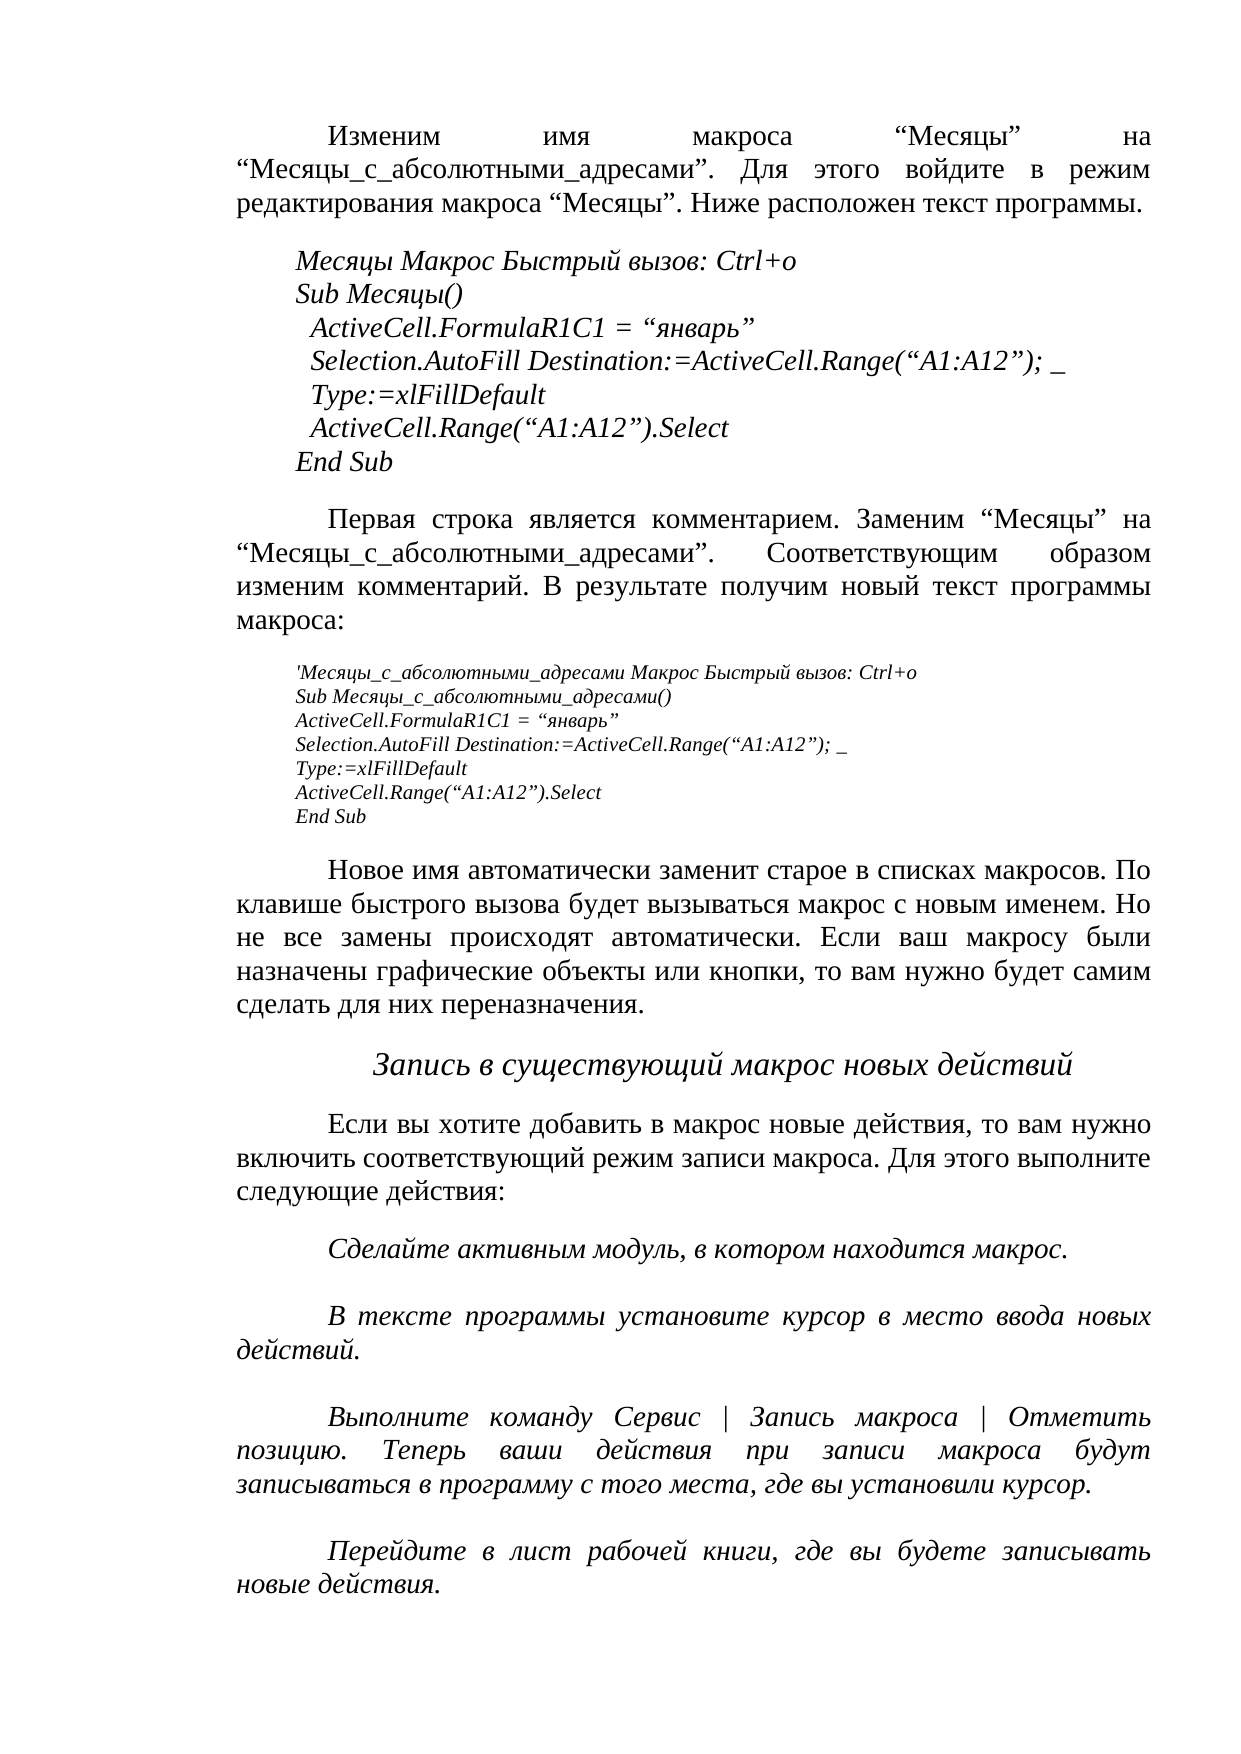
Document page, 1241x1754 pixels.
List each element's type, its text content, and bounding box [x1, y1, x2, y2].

text 'Месяцы_с_абсолютными_адресами Макрос Быстрый вызов: Ctrl+o [236, 660, 1152, 684]
text End Sub [236, 444, 1152, 478]
text Type:=xlFillDefault [236, 377, 1152, 411]
subtitle Месяцы Макрос Быстрый вызов: Ctrl+o [236, 243, 1152, 276]
text Сделайте активным модуль, в котором находится макрос. [236, 1231, 1152, 1265]
text Selection.AutoFill Destination:=ActiveCell.Range(“A1:A12”); _ [236, 343, 1152, 377]
text End Sub [236, 804, 1152, 828]
subtitle Запись в существующий макрос новых действий [236, 1044, 1152, 1083]
text Selection.AutoFill Destination:=ActiveCell.Range(“A1:A12”); _ [236, 732, 1152, 756]
text Первая строка является комментарием. Заменим “Месяцы” на “Месяцы_с_абсолютными_адресами”. Соответствующим образом изменим комментарий. В результате получим новый текст программы макроса: [236, 502, 1152, 636]
text Type:=xlFillDefault [236, 756, 1152, 780]
text Sub Месяцы() [236, 276, 1152, 310]
text Изменим имя макроса “Месяцы” на “Месяцы_с_абсолютными_адресами”. Для этого войдите в режим редактирования макроса “Месяцы”. Ниже расположен текст программы. [236, 118, 1152, 219]
text ActiveCell.Range(“A1:A12”).Select [236, 411, 1152, 444]
text Перейдите в лист рабочей книги, где вы будете записывать новые действия. [236, 1533, 1152, 1600]
text В тексте программы установите курсор в место ввода новых действий. [236, 1298, 1152, 1366]
text Новое имя автоматически заменит старое в списках макросов. По клавише быстрого вызова будет вызываться макрос с новым именем. Но не все замены происходят автоматически. Если ваш макросу были назначены графические объекты или кнопки, то вам нужно будет самим сделать для них переназначения. [236, 852, 1152, 1020]
text Sub Месяцы_с_абсолютными_адресами() [236, 684, 1152, 708]
text ActiveCell.FormulaR1C1 = “январь” [236, 708, 1152, 732]
text ActiveCell.Range(“A1:A12”).Select [236, 780, 1152, 804]
text Если вы хотите добавить в макрос новые действия, то вам нужно включить соответствующий режим записи макроса. Для этого выполните следующие действия: [236, 1107, 1152, 1207]
text ActiveCell.FormulaR1C1 = “январь” [236, 310, 1152, 343]
text Выполните команду Сервис | Запись макроса | Отметить позицию. Теперь ваши действия при записи макроса будут записываться в программу с того места, где вы установили курсор. [236, 1399, 1152, 1500]
